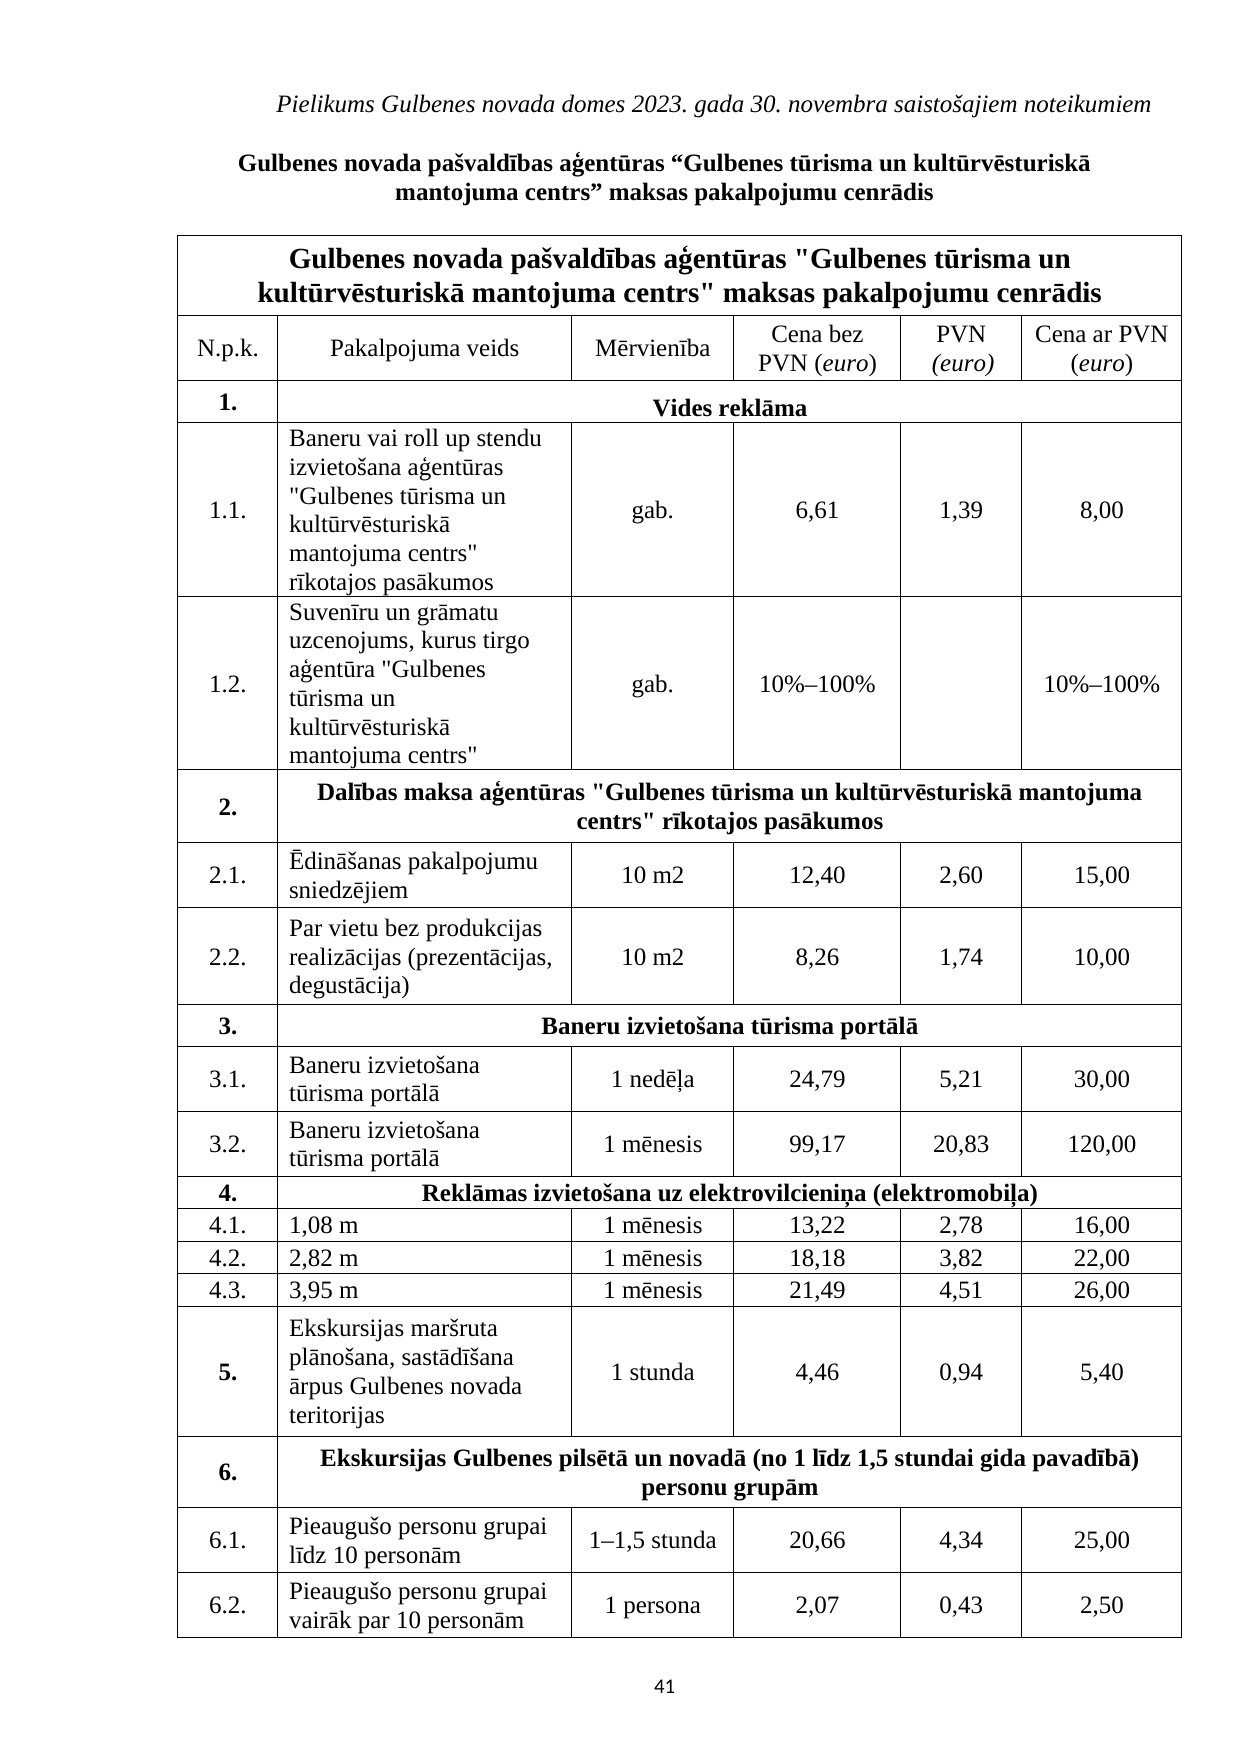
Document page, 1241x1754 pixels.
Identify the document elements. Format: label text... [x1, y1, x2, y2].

table_cell [901, 597, 1021, 769]
table_cell 18,18 [734, 1242, 900, 1273]
table_cell 6. [178, 1437, 277, 1507]
table_cell 2.2. [178, 908, 277, 1004]
table_cell 26,00 [1022, 1274, 1181, 1306]
table_cell 30,00 [1022, 1047, 1181, 1111]
table_cell Ēdināšanas pakalpojumu sniedzējiem [278, 843, 571, 907]
table_cell 4,51 [901, 1274, 1021, 1306]
table_cell 10%–100% [1022, 597, 1181, 769]
table_cell Vides reklāma [278, 381, 1181, 422]
table_cell 6.1. [178, 1508, 277, 1572]
table_cell Cena ar PVN (euro) [1022, 316, 1181, 380]
table_cell Par vietu bez produkcijas realizācijas (prezentācijas, degustācija) [278, 908, 571, 1004]
table_cell 2,07 [734, 1573, 900, 1637]
table_cell 22,00 [1022, 1242, 1181, 1273]
table_cell 10 m2 [572, 908, 733, 1004]
table_header Gulbenes novada pašvaldības aģentūras "Gulbenes tūrisma un kultūrvēsturiskā mantojuma centrs" maksas pakalpojumu cenrādis [178, 236, 1181, 315]
table_cell 13,22 [734, 1209, 900, 1241]
table_cell gab. [572, 597, 733, 769]
table_cell 10%–100% [734, 597, 900, 769]
table_cell 4.2. [178, 1242, 277, 1273]
table_cell 3.2. [178, 1112, 277, 1176]
table_cell 5. [178, 1307, 277, 1436]
table_cell 20,83 [901, 1112, 1021, 1176]
table_cell PVN (euro) [901, 316, 1021, 380]
table_cell 1 mēnesis [572, 1274, 733, 1306]
table_cell 0,94 [901, 1307, 1021, 1436]
table_cell Baneru vai roll up stendu izvietošana aģentūras "Gulbenes tūrisma un kultūrvēsturiskā mantojuma centrs" rīkotajos pasākumos [278, 423, 571, 596]
table_cell 4. [178, 1177, 277, 1208]
table_cell Mērvienība [572, 316, 733, 380]
table_cell 1,74 [901, 908, 1021, 1004]
table_cell 1 nedēļa [572, 1047, 733, 1111]
table_cell 24,79 [734, 1047, 900, 1111]
table_cell 1 mēnesis [572, 1242, 733, 1273]
table_cell 0,43 [901, 1573, 1021, 1637]
text Pielikums Gulbenes novada domes 2023. gada 30. novembra saistošajiem noteikumiem [252, 89, 1152, 117]
table_cell gab. [572, 423, 733, 596]
table_cell 1 mēnesis [572, 1112, 733, 1176]
table_cell 5,21 [901, 1047, 1021, 1111]
table_cell 20,66 [734, 1508, 900, 1572]
table_cell 2,82 m [278, 1242, 571, 1273]
table_cell 6.2. [178, 1573, 277, 1637]
table_cell 10 m2 [572, 843, 733, 907]
table_cell 1. [178, 381, 277, 422]
table_cell 3. [178, 1005, 277, 1046]
table_cell 25,00 [1022, 1508, 1181, 1572]
table_cell 4,46 [734, 1307, 900, 1436]
table_cell 5,40 [1022, 1307, 1181, 1436]
table_cell Baneru izvietošana tūrisma portālā [278, 1112, 571, 1176]
table_cell 1.1. [178, 423, 277, 596]
table_cell 4,34 [901, 1508, 1021, 1572]
table_cell Dalības maksa aģentūras "Gulbenes tūrisma un kultūrvēsturiskā mantojuma centrs" rīkotajos pasākumos [278, 770, 1181, 842]
table_cell 120,00 [1022, 1112, 1181, 1176]
table_cell 2,50 [1022, 1573, 1181, 1637]
table_cell 1 persona [572, 1573, 733, 1637]
table_cell 1 stunda [572, 1307, 733, 1436]
table_cell Reklāmas izvietošana uz elektrovilcieniņa (elektromobiļa) [278, 1177, 1181, 1208]
table_cell Pieaugušo personu grupai līdz 10 personām [278, 1508, 571, 1572]
table_cell 99,17 [734, 1112, 900, 1176]
table_cell 21,49 [734, 1274, 900, 1306]
table_cell 16,00 [1022, 1209, 1181, 1241]
table_cell Baneru izvietošana tūrisma portālā [278, 1005, 1181, 1046]
table_cell Cena bez PVN (euro) [734, 316, 900, 380]
table_cell 2,60 [901, 843, 1021, 907]
table_cell 2,78 [901, 1209, 1021, 1241]
table_cell N.p.k. [178, 316, 277, 380]
table_cell 8,00 [1022, 423, 1181, 596]
table_cell 3,95 m [278, 1274, 571, 1306]
table_cell 1–1,5 stunda [572, 1508, 733, 1572]
table_cell 4.1. [178, 1209, 277, 1241]
table_cell 1,39 [901, 423, 1021, 596]
table_cell 10,00 [1022, 908, 1181, 1004]
table_cell Pieaugušo personu grupai vairāk par 10 personām [278, 1573, 571, 1637]
table_cell 2. [178, 770, 277, 842]
table_cell 12,40 [734, 843, 900, 907]
table_cell 1 mēnesis [572, 1209, 733, 1241]
table_cell Baneru izvietošana tūrisma portālā [278, 1047, 571, 1111]
table_cell 4.3. [178, 1274, 277, 1306]
table_cell 8,26 [734, 908, 900, 1004]
table_cell Ekskursijas maršruta plānošana, sastādīšana ārpus Gulbenes novada teritorijas [278, 1307, 571, 1436]
table_cell 15,00 [1022, 843, 1181, 907]
table_cell Pakalpojuma veids [278, 316, 571, 380]
text Gulbenes novada pašvaldības aģentūras “Gulbenes tūrisma un kultūrvēsturiskā mantojuma centrs” maksas pakalpojumu cenrādis [177, 148, 1152, 206]
table_cell 3.1. [178, 1047, 277, 1111]
table_cell 1.2. [178, 597, 277, 769]
table_cell 2.1. [178, 843, 277, 907]
table_cell Suvenīru un grāmatu uzcenojums, kurus tirgo aģentūra "Gulbenes tūrisma un kultūrvēsturiskā mantojuma centrs" [278, 597, 571, 769]
table_cell Ekskursijas Gulbenes pilsētā un novadā (no 1 līdz 1,5 stundai gida pavadībā) personu grupām [278, 1437, 1181, 1507]
table_cell 6,61 [734, 423, 900, 596]
table_cell 1,08 m [278, 1209, 571, 1241]
table_cell 3,82 [901, 1242, 1021, 1273]
